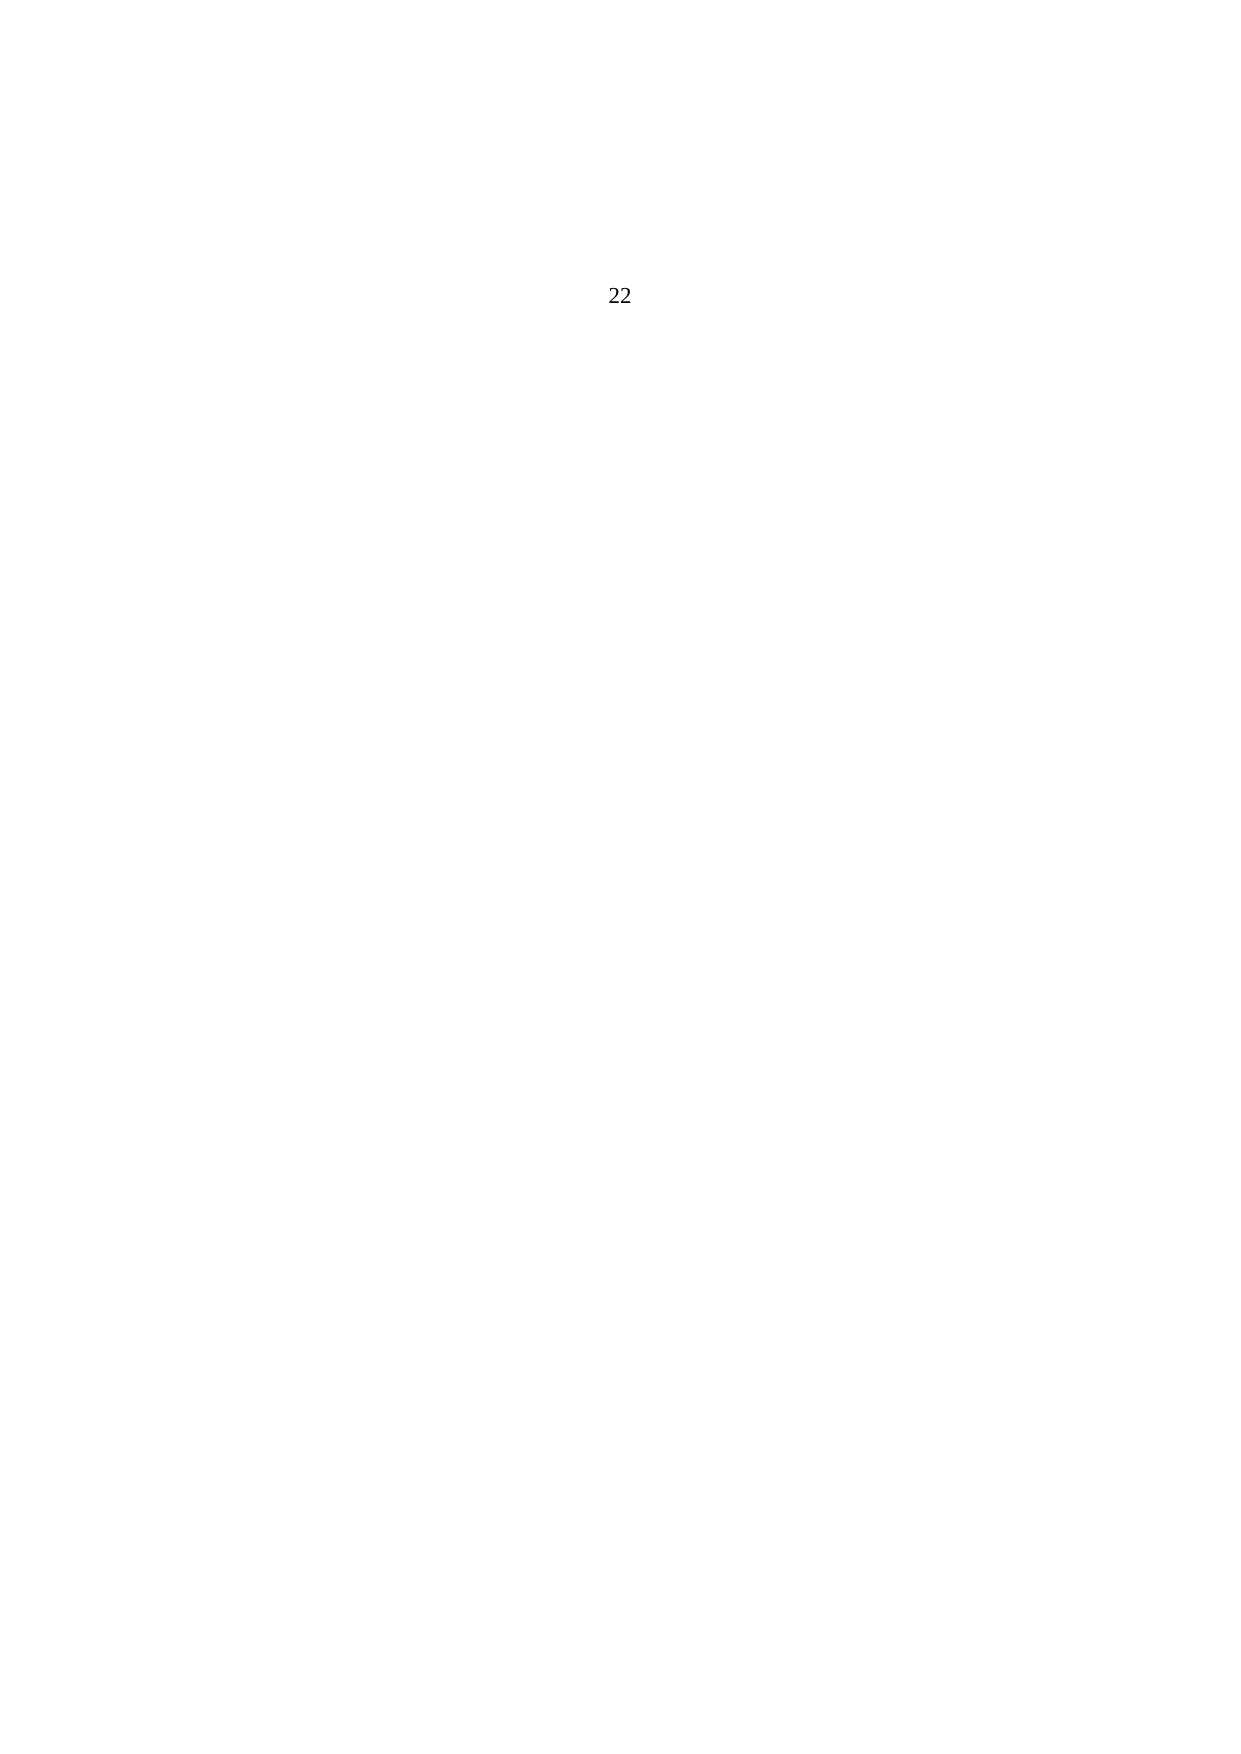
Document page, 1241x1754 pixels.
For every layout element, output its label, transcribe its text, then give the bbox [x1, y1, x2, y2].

text 22 [608, 282, 1094, 308]
